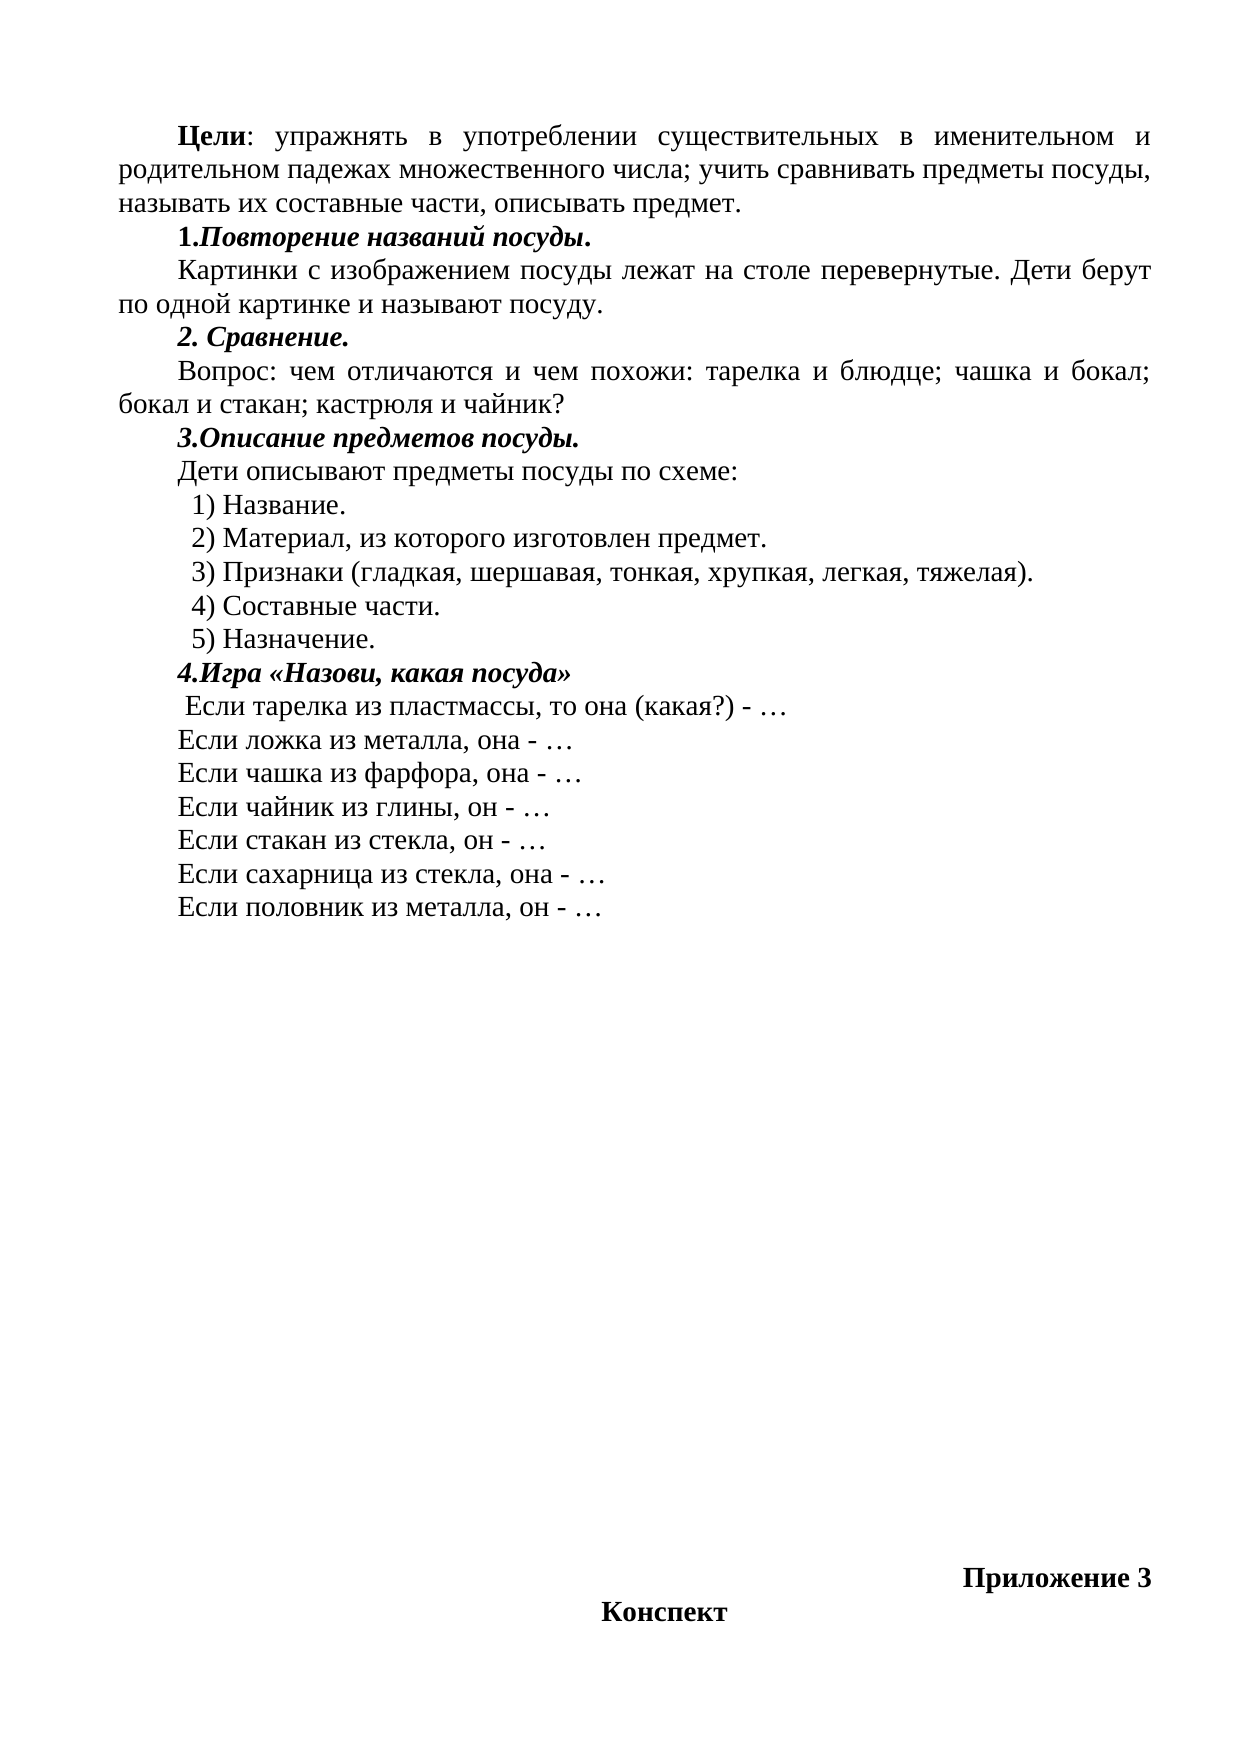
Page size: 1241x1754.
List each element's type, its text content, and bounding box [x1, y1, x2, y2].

text Если сахарница из стекла, она - … [118, 856, 1152, 889]
text 3) Признаки (гладкая, шершавая, тонкая, хрупкая, легкая, тяжелая). [118, 554, 1152, 588]
text Цели: упражнять в употреблении существительных в именительном и родительном падежах множественного числа; учить сравнивать предметы посуды, называть их составные части, описывать предмет. [118, 118, 1152, 219]
text Если ложка из металла, она - … [118, 722, 1152, 755]
text Если чашка из фарфора, она - … [118, 755, 1152, 789]
text 4.Игра «Назови, какая посуда» [118, 655, 1152, 688]
text Приложение 3 [118, 1560, 1152, 1594]
text Если стакан из стекла, он - … [118, 822, 1152, 856]
text 2. Сравнение. [118, 319, 1152, 353]
text 5) Назначение. [118, 621, 1152, 655]
text 3.Описание предметов посуды. [118, 420, 1152, 453]
text 1) Название. [118, 487, 1152, 521]
text Если тарелка из пластмассы, то она (какая?) - … [118, 688, 1152, 722]
text 4) Составные части. [118, 588, 1152, 621]
text Конспект [118, 1594, 1152, 1627]
text Дети описывают предметы посуды по схеме: [118, 453, 1152, 487]
text Если чайник из глины, он - … [118, 789, 1152, 822]
text Если половник из металла, он - … [118, 889, 1152, 923]
text 2) Материал, из которого изготовлен предмет. [118, 521, 1152, 554]
text Картинки с изображением посуды лежат на столе перевернутые. Дети берут по одной картинке и называют посуду. [118, 252, 1152, 319]
text Вопрос: чем отличаются и чем похожи: тарелка и блюдце; чашка и бокал; бокал и стакан; кастрюля и чайник? [118, 353, 1152, 420]
text 1.Повторение названий посуды. [118, 219, 1152, 252]
